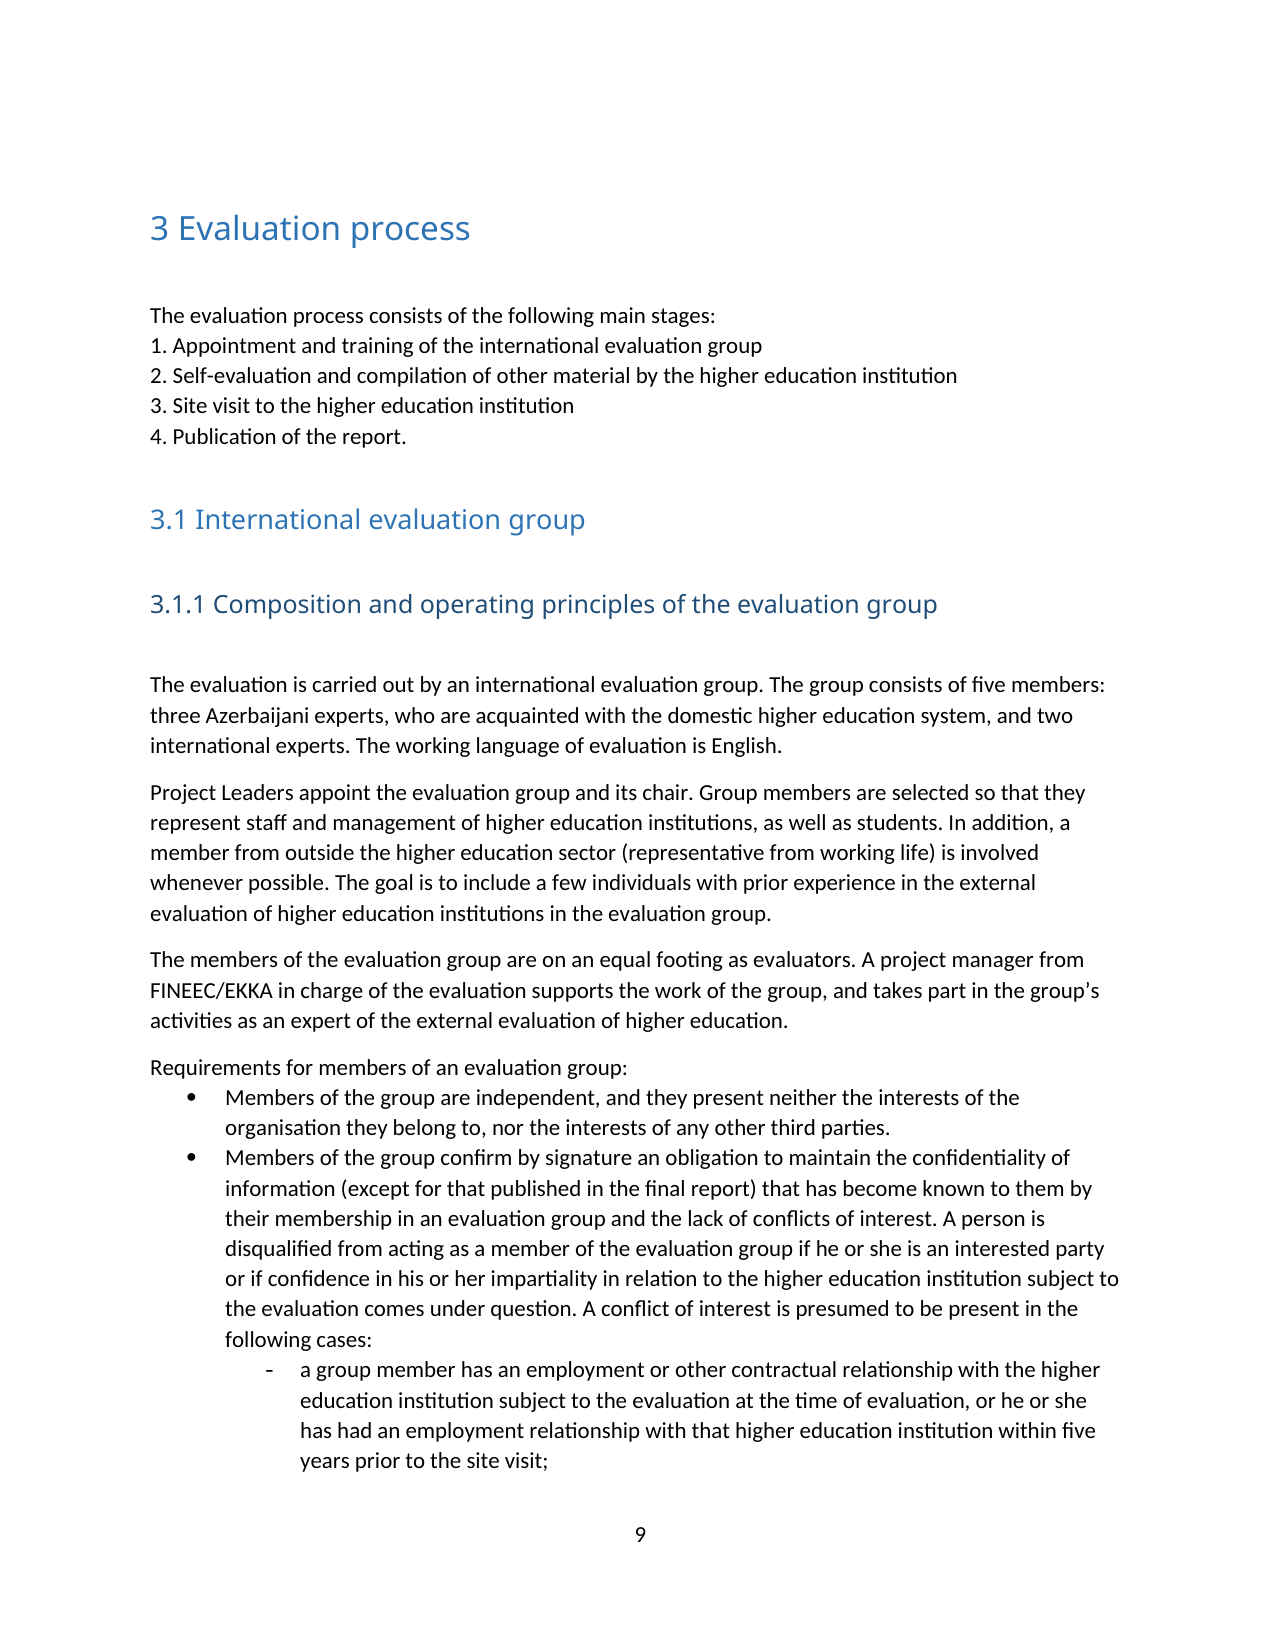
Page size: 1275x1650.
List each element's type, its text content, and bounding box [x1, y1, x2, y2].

text 1. Appointment and training of the international evaluation group [150, 331, 1125, 359]
text 3. Site visit to the higher education institution [150, 392, 1125, 420]
text Project Leaders appoint the evaluation group and its chair. Group members are selected so that they represent staff and management of higher education institutions, as well as students. In addition, a member from outside the higher education sector (representative from working life) is involved whenever possible. The goal is to include a few individuals with prior experience in the external evaluation of higher education institutions in the evaluation group. [150, 778, 1125, 927]
subtitle 3.1.1 Composition and operating principles of the evaluation group [150, 587, 1125, 621]
text The evaluation process consists of the following main stages: [150, 301, 1125, 329]
text 2. Self-evaluation and compilation of other material by the higher education institution [150, 361, 1125, 389]
list Members of the group are independent, and they present neither the interests of the organisation they belong to, nor the interests of any other third parties. [187, 1083, 1125, 1141]
list a group member has an employment or other contractual relationship with the higher education institution subject to the evaluation at the time of evaluation, or he or she has had an employment relationship with that higher education institution within five years prior to the site visit; [262, 1355, 1125, 1475]
text The evaluation is carried out by an international evaluation group. The group consists of five members: three Azerbaijani experts, who are acquainted with the domestic higher education system, and two international experts. The working language of evaluation is English. [150, 671, 1125, 759]
list Members of the group confirm by signature an obligation to maintain the confidentiality of information (except for that published in the final report) that has become known to them by their membership in an evaluation group and the lack of conflicts of interest. A person is disqualified from acting as a member of the evaluation group if he or she is an interested party or if confidence in his or her impartiality in relation to the higher education institution subject to the evaluation comes under question. A conflict of interest is presumed to be present in the following cases: [187, 1143, 1125, 1353]
text 4. Publication of the report. [150, 422, 1125, 450]
text Requirements for members of an evaluation group: [150, 1053, 1125, 1081]
text The members of the evaluation group are on an equal footing as evaluators. A project manager from FINEEC/EKKA in charge of the evaluation supports the work of the group, and takes part in the group’s activities as an expert of the external evaluation of higher education. [150, 946, 1125, 1034]
subtitle 3 Evaluation process [150, 205, 1125, 251]
subtitle 3.1 International evaluation group [150, 500, 1125, 537]
